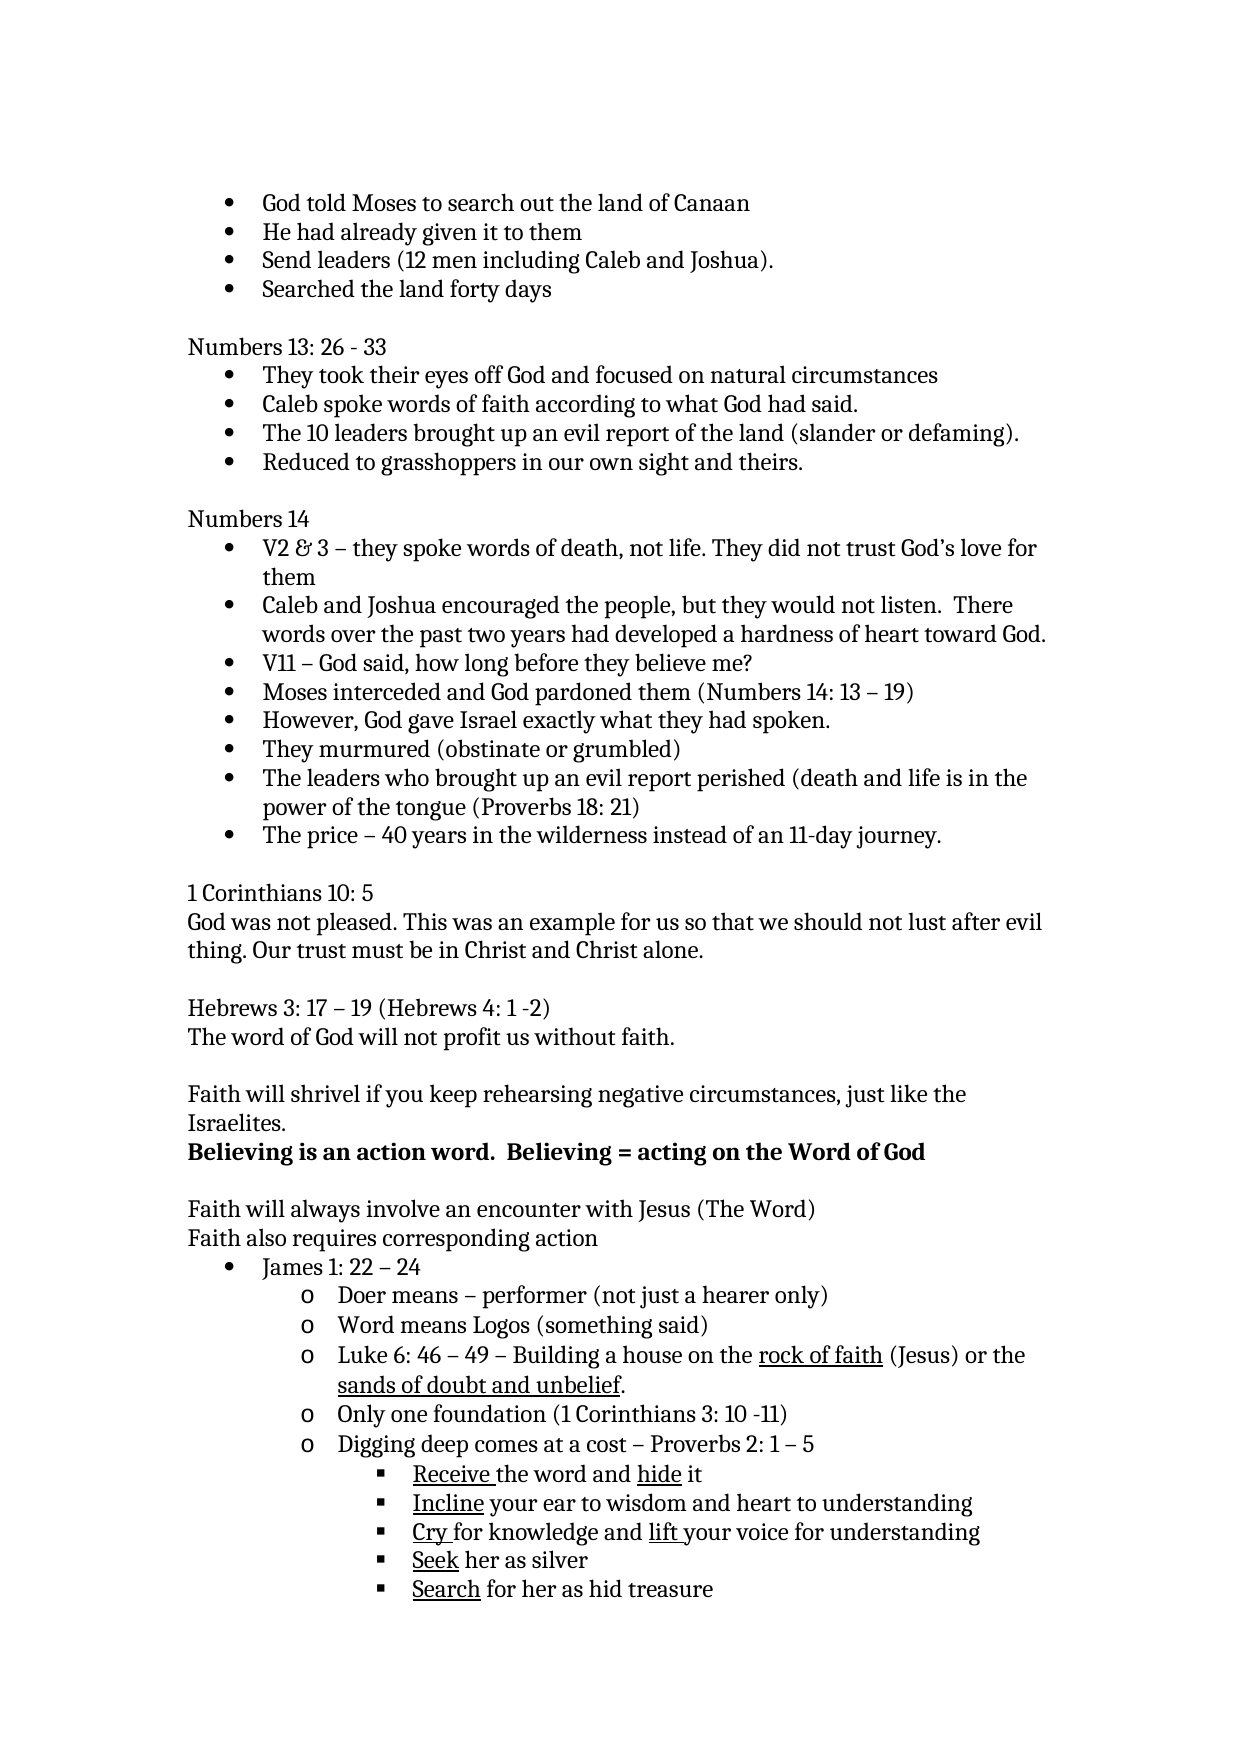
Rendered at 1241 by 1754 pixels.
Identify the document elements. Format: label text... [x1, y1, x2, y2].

list Doer means – performer (not just a hearer only) [300, 1281, 1053, 1311]
text Faith will shrivel if you keep rehearsing negative circumstances, just like the Israelites. [187, 1080, 1053, 1137]
list The price – 40 years in the wilderness instead of an 11-day journey. [225, 821, 1053, 850]
list James 1: 22 – 24 [225, 1252, 1053, 1281]
text The word of God will not profit us without faith. [187, 1022, 1053, 1051]
list Cry for knowledge and lift your voice for understanding [375, 1517, 1053, 1546]
text Believing is an action word. Believing = acting on the Word of God [187, 1137, 1053, 1166]
list Receive the word and hide it [375, 1460, 1053, 1489]
list Caleb spoke words of faith according to what God had said. [225, 390, 1053, 419]
list Search for her as hid treasure [375, 1575, 1053, 1604]
list Luke 6: 46 – 49 – Building a house on the rock of faith (Jesus) or the sands of doubt and unbelief. [300, 1341, 1053, 1400]
text God was not pleased. This was an example for us so that we should not lust after evil thing. Our trust must be in Christ and Christ alone. [187, 907, 1053, 965]
list The leaders who brought up an evil report perished (death and life is in the power of the tongue (Proverbs 18: 21) [225, 764, 1053, 821]
list God told Moses to search out the land of Canaan [225, 189, 1053, 217]
list Word means Logos (something said) [300, 1311, 1053, 1341]
text Numbers 13: 26 - 33 [187, 332, 1053, 361]
list V2 & 3 – they spoke words of death, not life. They did not trust God’s love for them [225, 534, 1053, 591]
list Only one foundation (1 Corinthians 3: 10 -11) [300, 1400, 1053, 1430]
list Send leaders (12 men including Caleb and Joshua). [225, 246, 1053, 275]
list Caleb and Joshua encouraged the people, but they would not listen. There words over the past two years had developed a hardness of heart toward God. [225, 591, 1053, 649]
list The 10 leaders brought up an evil report of the land (slander or defaming). [225, 419, 1053, 447]
list Seek her as silver [375, 1546, 1053, 1575]
list However, God gave Israel exactly what they had spoken. [225, 706, 1053, 735]
list They murmured (obstinate or grumbled) [225, 735, 1053, 764]
text Hebrews 3: 17 – 19 (Hebrews 4: 1 -2) [187, 994, 1053, 1022]
text 1 Corinthians 10: 5 [187, 879, 1053, 907]
list V11 – God said, how long before they believe me? [225, 649, 1053, 677]
text Faith also requires corresponding action [187, 1224, 1053, 1252]
list Searched the land forty days [225, 275, 1053, 304]
list Incline your ear to wisdom and heart to understanding [375, 1489, 1053, 1517]
list Moses interceded and God pardoned them (Numbers 14: 13 – 19) [225, 677, 1053, 706]
list Digging deep comes at a cost – Proverbs 2: 1 – 5 [300, 1430, 1053, 1460]
list He had already given it to them [225, 217, 1053, 246]
text Numbers 14 [187, 505, 1053, 534]
list They took their eyes off God and focused on natural circumstances [225, 361, 1053, 390]
text Faith will always involve an encounter with Jesus (The Word) [187, 1195, 1053, 1224]
list Reduced to grasshoppers in our own sight and theirs. [225, 447, 1053, 476]
